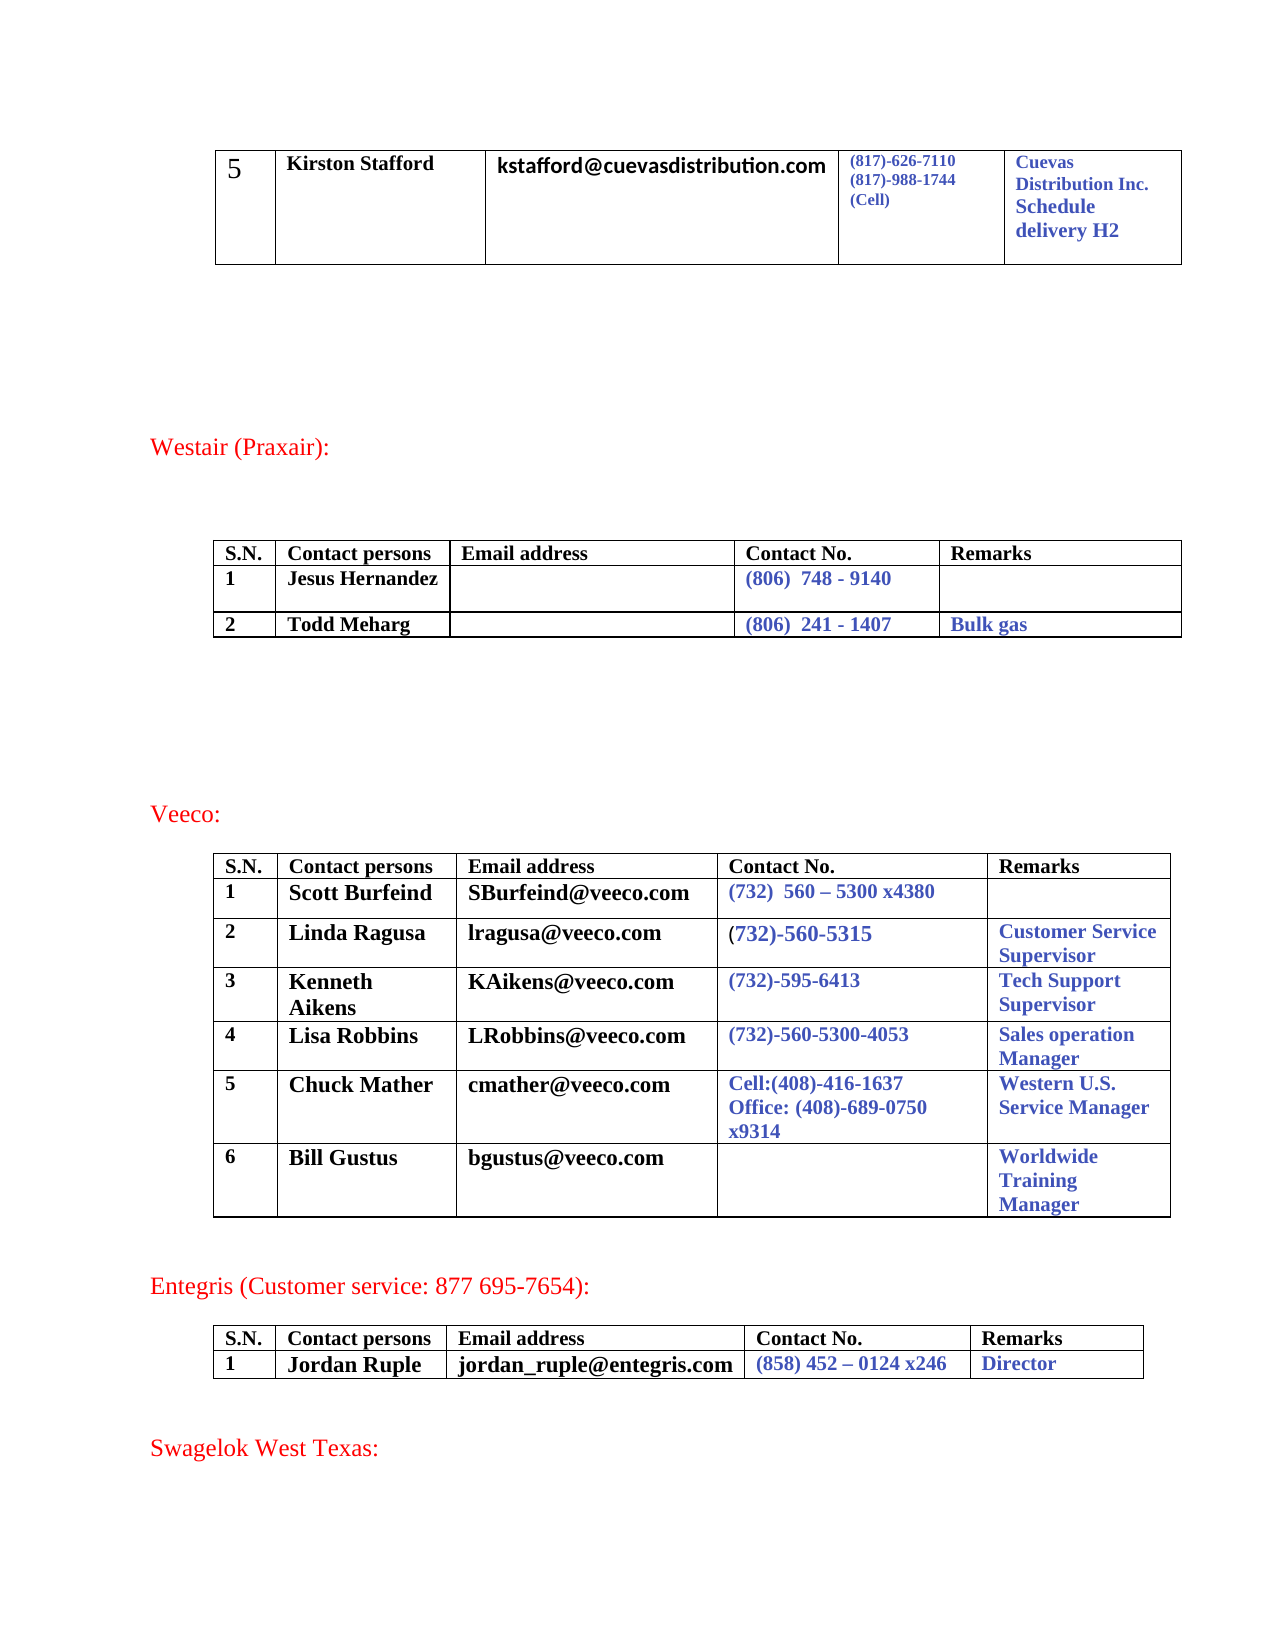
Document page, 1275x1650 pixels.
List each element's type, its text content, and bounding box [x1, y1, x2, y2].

table_header Contact No. [745, 1326, 970, 1350]
table_header Contact No. [735, 541, 939, 565]
table_cell LRobbins@veeco.com [457, 1022, 717, 1070]
table_cell jordan_ruple@entegris.com [447, 1351, 744, 1378]
table_cell [451, 613, 734, 636]
table_cell cmather@veeco.com [457, 1071, 717, 1143]
table_cell (732)-560-5300-4053 [718, 1022, 987, 1070]
table_cell Chuck Mather [278, 1071, 456, 1143]
table_cell Sales operation Manager [988, 1022, 1170, 1070]
table_cell 5 [216, 151, 275, 264]
table_cell Todd Meharg [276, 613, 449, 636]
table_cell 5 [214, 1071, 277, 1143]
table_header S.N. [214, 854, 277, 878]
table_cell Cell:(408)-416-1637 Office: (408)-689-0750 x9314 [718, 1071, 987, 1143]
table_cell (806) 241 - 1407 [735, 613, 939, 636]
table_cell Cuevas Distribution Inc. Schedule delivery H2 [1005, 151, 1181, 264]
table_cell Scott Burfeind [278, 879, 456, 918]
table_cell Kenneth Aikens [278, 968, 456, 1021]
table_cell Worldwide Training Manager [988, 1144, 1170, 1216]
table_cell bgustus@veeco.com [457, 1144, 717, 1216]
table_cell (732)-595-6413 [718, 968, 987, 1021]
table_cell Jesus Hernandez [276, 566, 449, 611]
text Veeco: [150, 799, 1125, 828]
table_cell (732) 560 – 5300 x4380 [718, 879, 987, 918]
table_cell 4 [214, 1022, 277, 1070]
table_header S.N. [214, 541, 275, 565]
table_cell Kirston Stafford [276, 151, 485, 264]
table_header Email address [451, 541, 734, 565]
table_header S.N. [214, 1326, 275, 1350]
table_cell Customer Service Supervisor [988, 919, 1170, 967]
table_cell 2 [214, 919, 277, 967]
table_cell [451, 566, 734, 611]
table_cell Tech Support Supervisor [988, 968, 1170, 1021]
text Westair (Praxair): [150, 432, 1125, 461]
table_cell [988, 879, 1170, 918]
table_header Contact persons [276, 541, 449, 565]
table_cell 1 [214, 1351, 275, 1378]
table_cell kstafford@cuevasdistribution.com [486, 151, 838, 264]
table_cell Bulk gas [940, 613, 1181, 636]
table_cell 1 [214, 879, 277, 918]
text Swagelok West Texas: [150, 1433, 1125, 1461]
table_header Remarks [988, 854, 1170, 878]
table_cell 3 [214, 968, 277, 1021]
table_cell Director [971, 1351, 1143, 1378]
table_header Remarks [940, 541, 1181, 565]
table_cell 1 [214, 566, 275, 611]
table_cell (732)-560-5315 [718, 919, 987, 967]
table_cell [940, 566, 1181, 611]
table_cell SBurfeind@veeco.com [457, 879, 717, 918]
table_header Email address [447, 1326, 744, 1350]
table_header Contact No. [718, 854, 987, 878]
table_cell Jordan Ruple [276, 1351, 446, 1378]
table_cell Bill Gustus [278, 1144, 456, 1216]
table_cell (806) 748 - 9140 [735, 566, 939, 611]
text Entegris (Customer service: 877 695-7654): [150, 1271, 1125, 1300]
table_cell (858) 452 – 0124 x246 [745, 1351, 970, 1378]
table_cell 6 [214, 1144, 277, 1216]
table_cell Western U.S. Service Manager [988, 1071, 1170, 1143]
table_cell 2 [214, 613, 275, 636]
table_cell Linda Ragusa [278, 919, 456, 967]
table_header Remarks [971, 1326, 1143, 1350]
table_cell Lisa Robbins [278, 1022, 456, 1070]
table_header Contact persons [278, 854, 456, 878]
table_header Contact persons [276, 1326, 446, 1350]
table_header Email address [457, 854, 717, 878]
table_cell [718, 1144, 987, 1216]
table_cell KAikens@veeco.com [457, 968, 717, 1021]
table_cell (817)-626-7110 (817)-988-1744 (Cell) [839, 151, 1004, 264]
table_cell lragusa@veeco.com [457, 919, 717, 967]
